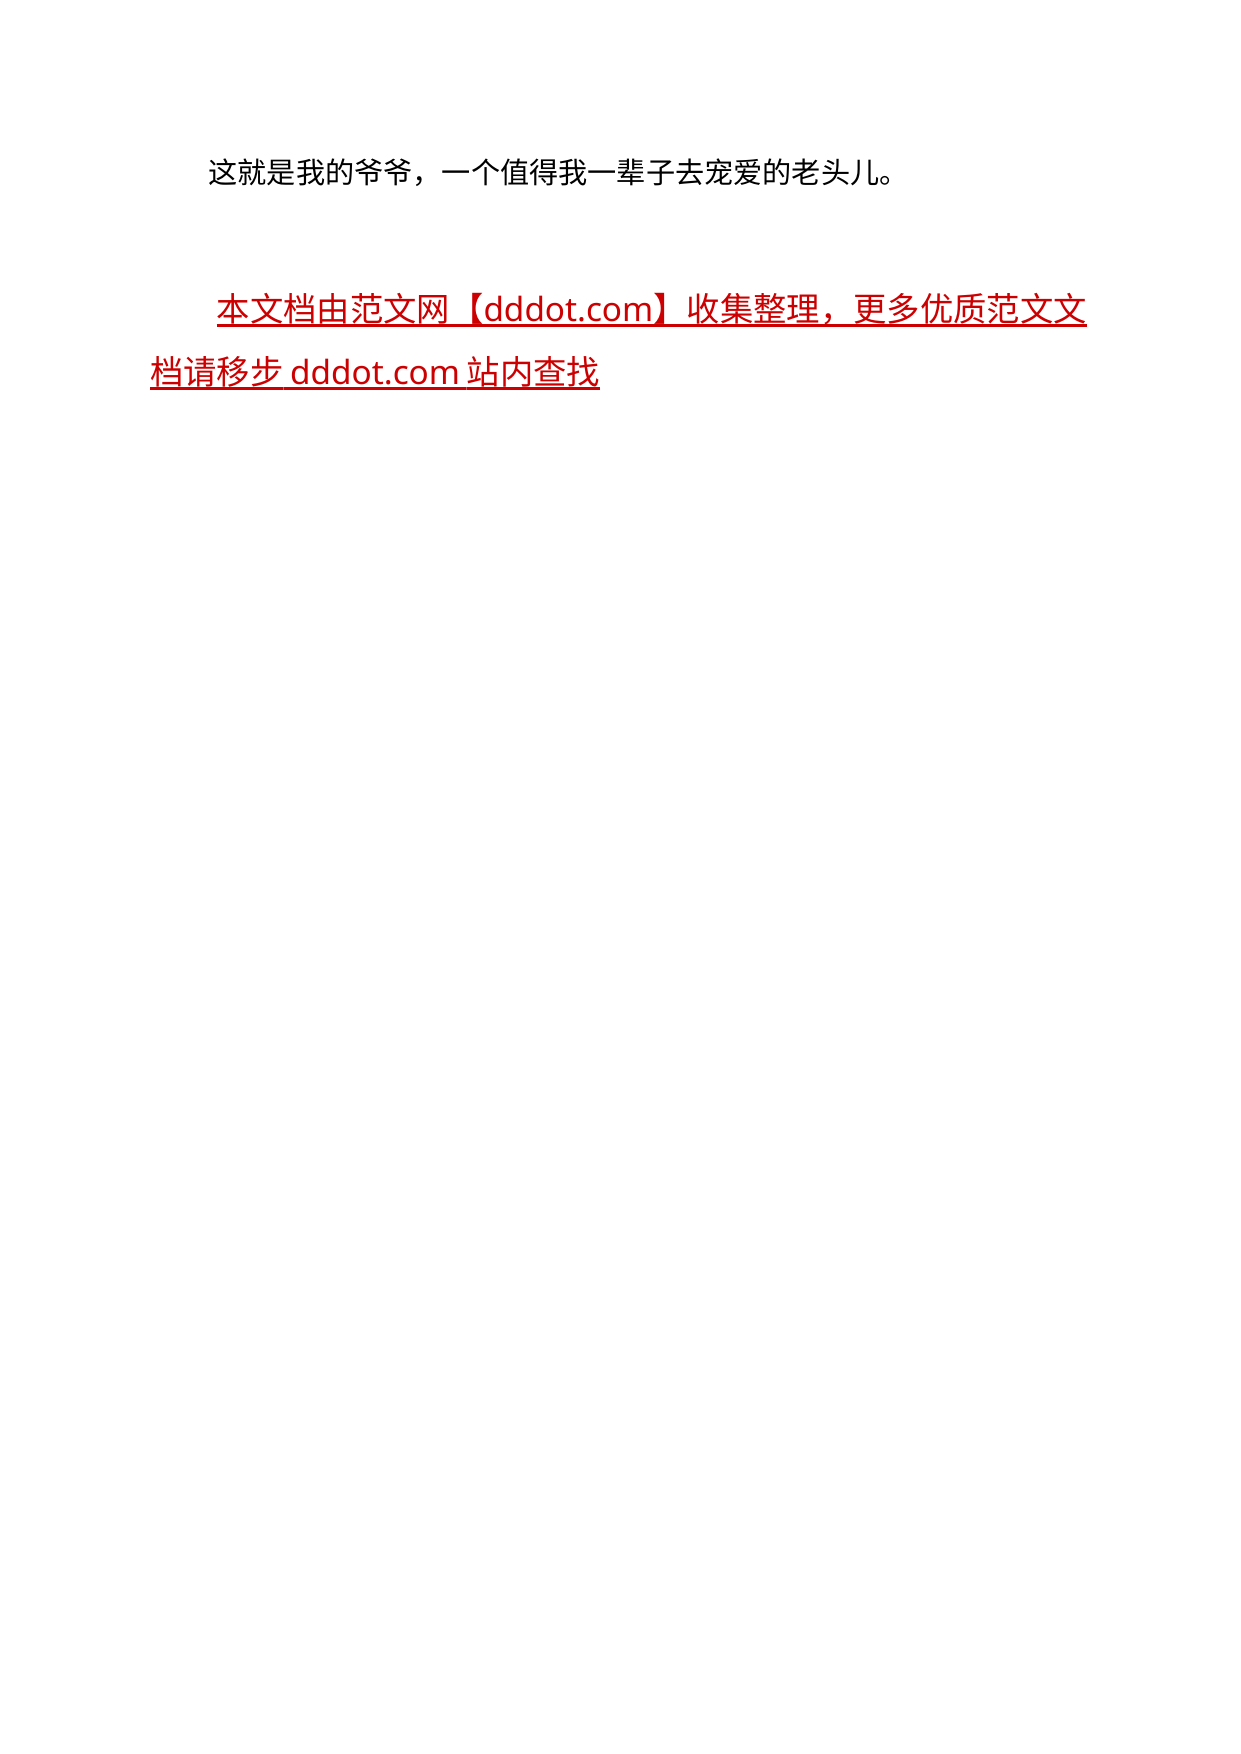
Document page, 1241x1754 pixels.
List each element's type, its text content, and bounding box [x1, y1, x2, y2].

text 这就是我的爷爷，一个值得我一辈子去宠爱的老头儿。 [150, 150, 1090, 192]
text 本文档由范文网【dddot.com】收集整理，更多优质范文文档请移步dddot.com站内查找 [150, 283, 1090, 394]
